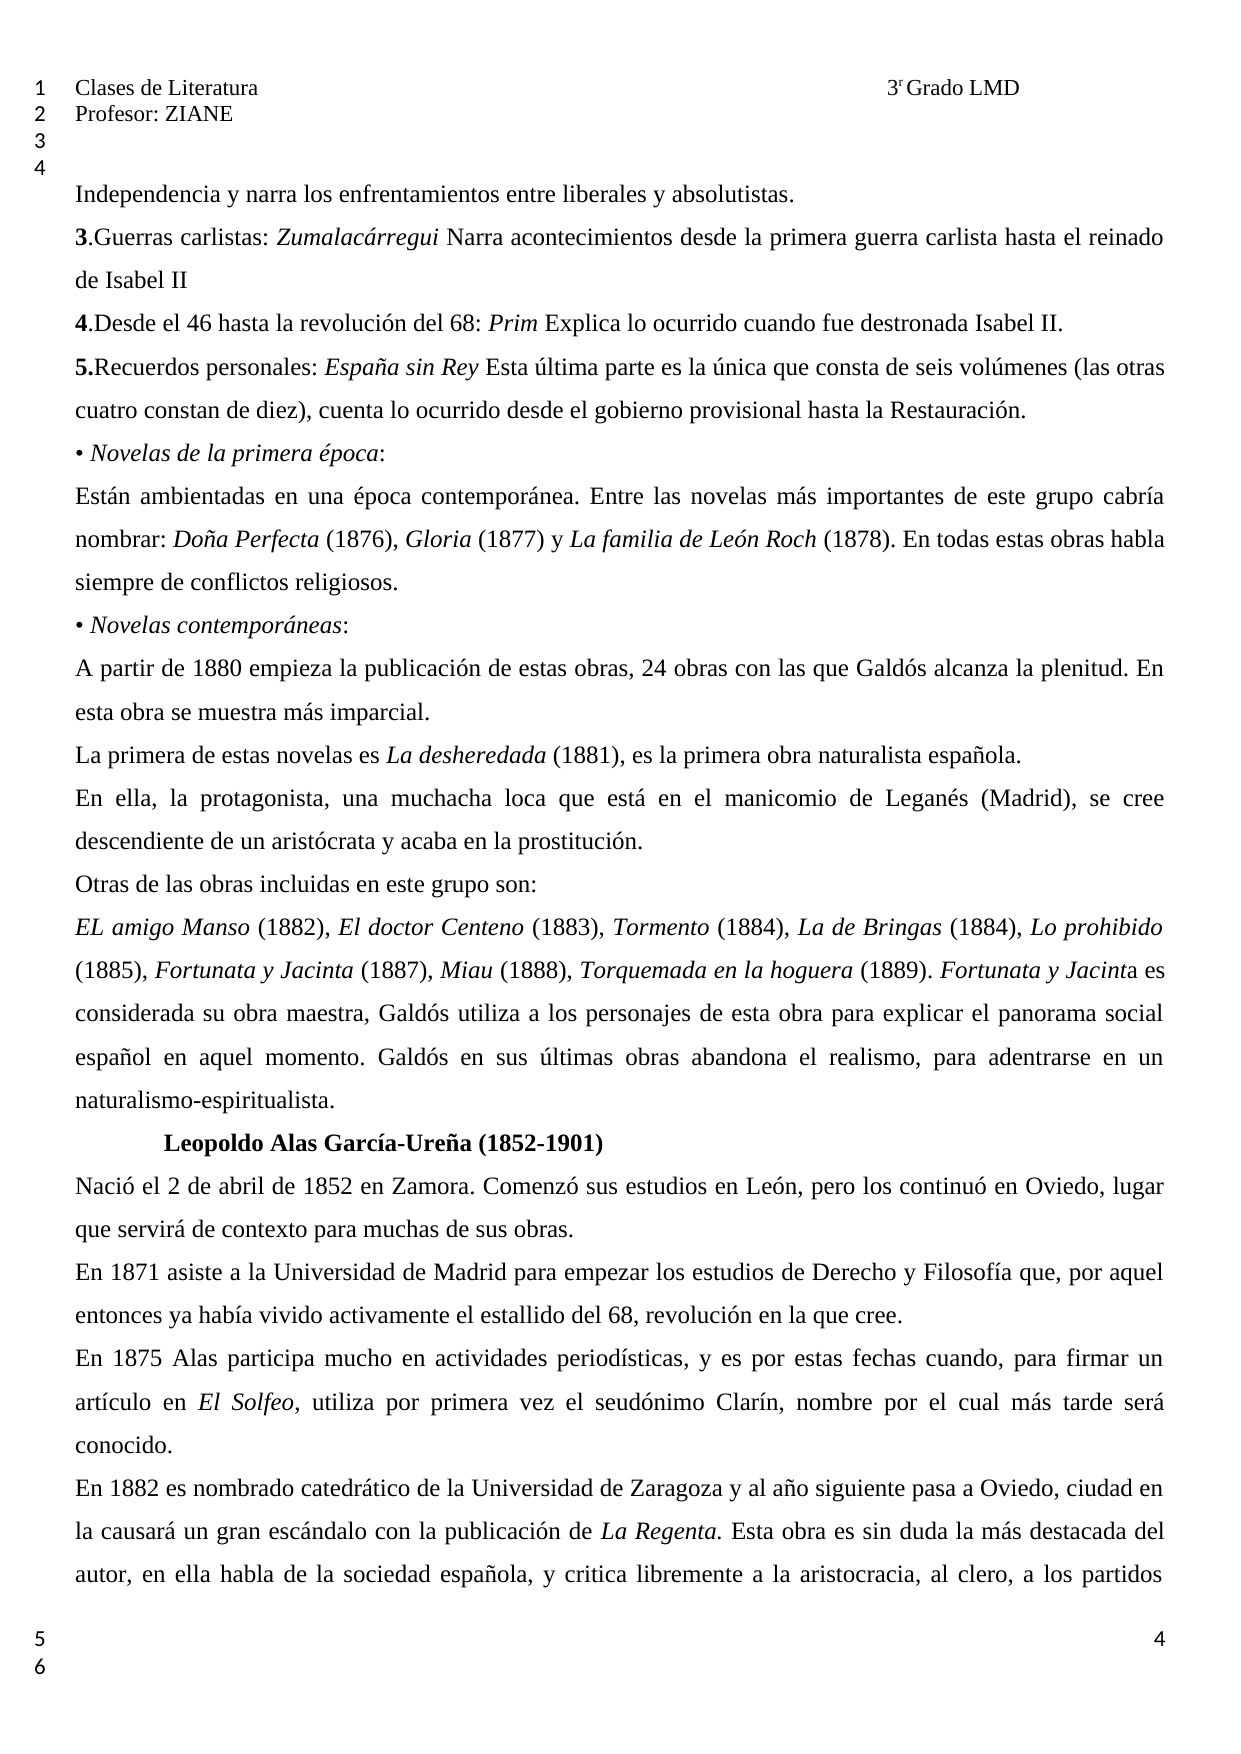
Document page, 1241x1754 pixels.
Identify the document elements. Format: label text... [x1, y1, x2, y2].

text Leopoldo Alas García-Ureña (1852-1901) Nació el 2 de abril de 1852 en Zamora. Comenzó sus estudios en León, pero los continuó en Oviedo, lugar que servirá de contexto para muchas de sus obras. En 1871 asiste a la Universidad de Madrid para empezar los estudios de Derecho y Filosofía que, por aquel entonces ya había vivido activamente el estallido del 68, revolución en la que cree. [75, 1128, 1165, 1329]
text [75, 1343, 1165, 1588]
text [75, 179, 1165, 1113]
